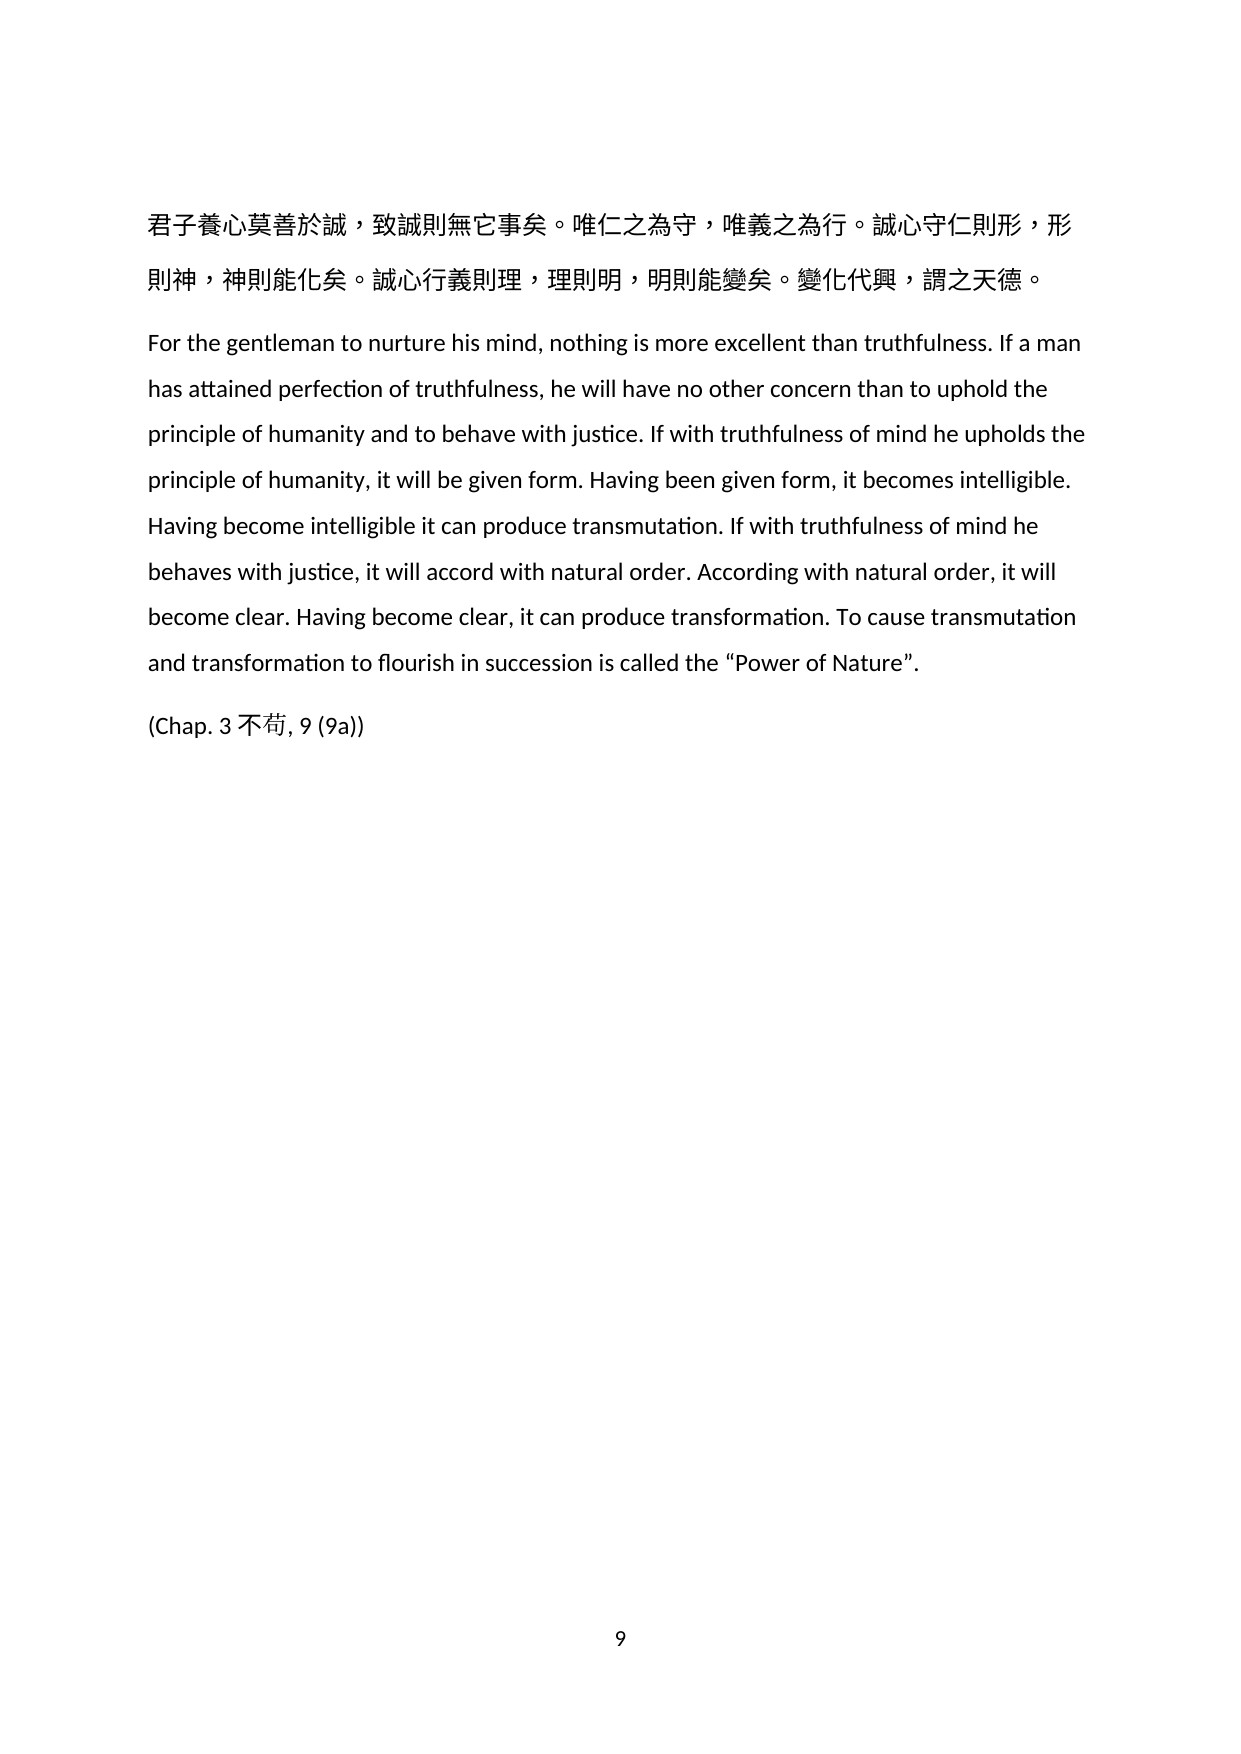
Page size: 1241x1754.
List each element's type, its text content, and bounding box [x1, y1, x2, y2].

text (Chap. 3 不苟, 9 (9a)) [148, 705, 1093, 742]
text For the gentleman to nurture his mind, nothing is more excellent than truthfulness. If a man has attained perfection of truthfulness, he will have no other concern than to uphold the principle of humanity and to behave with justice. If with truthfulness of mind he upholds the principle of humanity, it will be given form. Having been given form, it becomes intelligible. Having become intelligible it can produce transmutation. If with truthfulness of mind he behaves with justice, it will accord with natural order. According with natural order, it will become clear. Having become clear, it can produce transformation. To cause transmutation and transformation to flourish in succession is called the “Power of Nature”. [148, 327, 1093, 678]
text 君子養心莫善於誠，致誠則無它事矣。唯仁之為守，唯義之為行。誠心守仁則形，形則神，神則能化矣。誠心行義則理，理則明，明則能變矣。變化代興，謂之天德。 [148, 206, 1093, 296]
